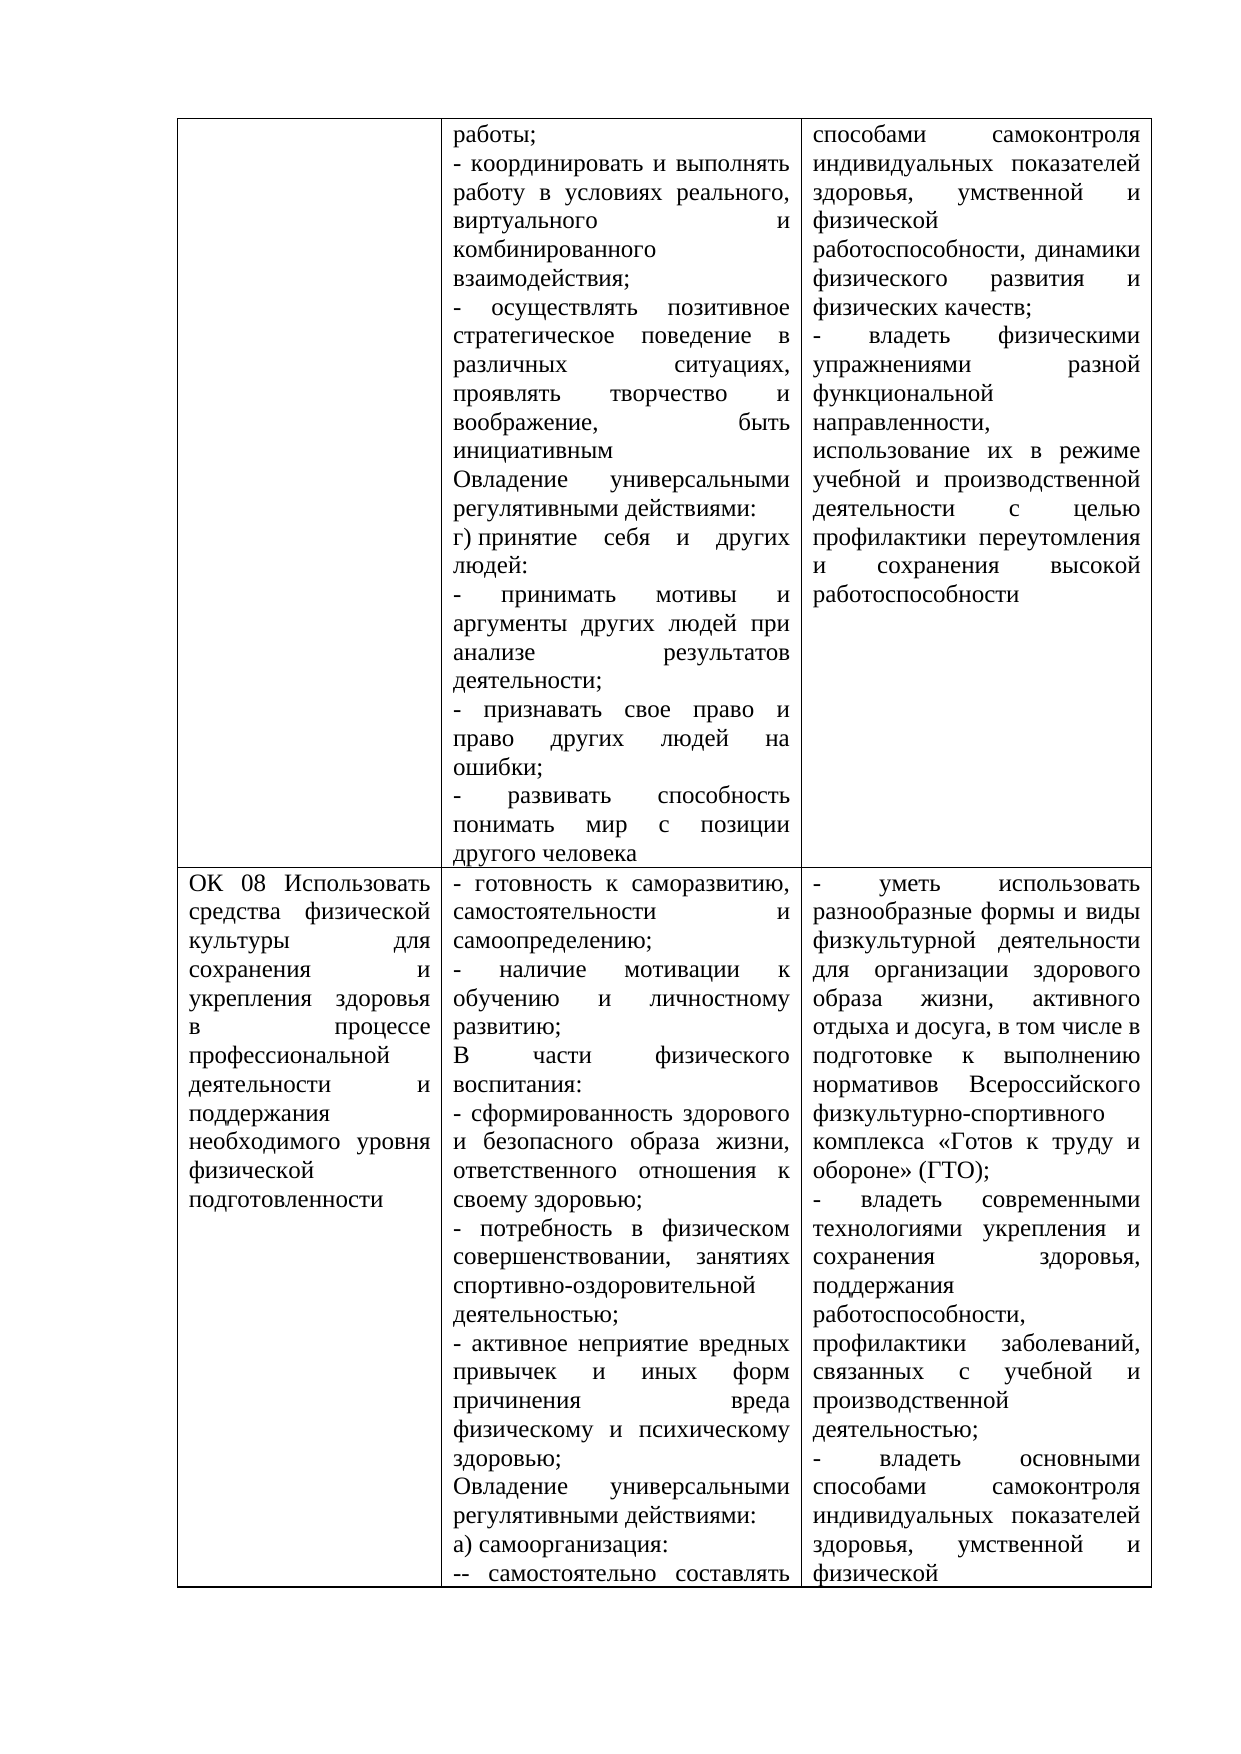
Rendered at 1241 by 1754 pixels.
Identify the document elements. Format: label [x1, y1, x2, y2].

table_cell [802, 868, 1151, 1586]
table_cell [442, 868, 801, 1586]
table_cell [178, 868, 441, 1586]
table_cell [442, 119, 801, 867]
table_cell [802, 119, 1151, 867]
table_cell [178, 119, 441, 867]
